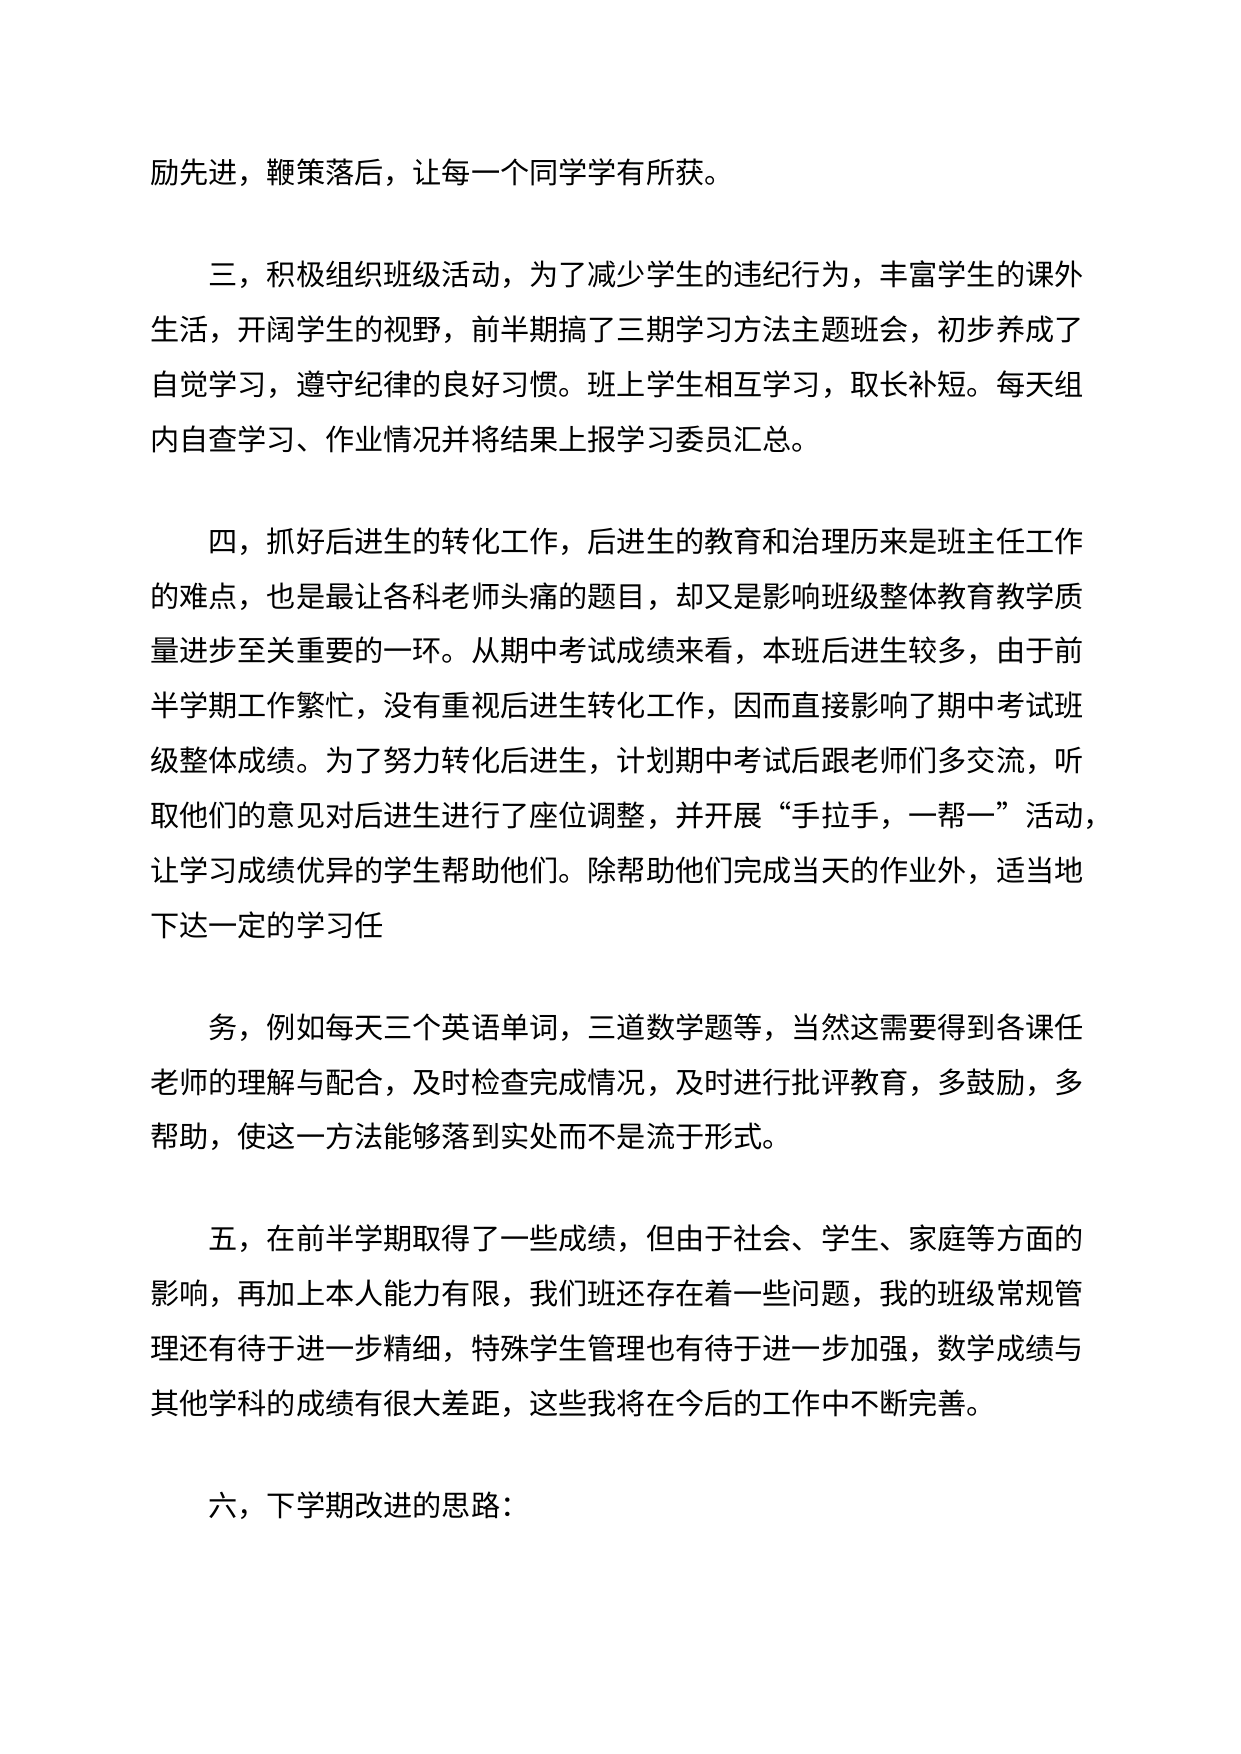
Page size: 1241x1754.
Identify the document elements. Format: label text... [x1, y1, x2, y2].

text 五，在前半学期取得了一些成绩，但由于社会、学生、家庭等方面的影响，再加上本人能力有限，我们班还存在着一些问题，我的班级常规管理还有待于进一步精细，特殊学生管理也有待于进一步加强，数学成绩与其他学科的成绩有很大差距，这些我将在今后的工作中不断完善。 [150, 1216, 1090, 1423]
text 六，下学期改进的思路： [150, 1482, 1090, 1524]
text 三，积极组织班级活动，为了减少学生的违纪行为，丰富学生的课外生活，开阔学生的视野，前半期搞了三期学习方法主题班会，初步养成了自觉学习，遵守纪律的良好习惯。班上学生相互学习，取长补短。每天组内自查学习、作业情况并将结果上报学习委员汇总。 [150, 252, 1090, 459]
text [150, 150, 1090, 192]
text 务，例如每天三个英语单词，三道数学题等，当然这需要得到各课任老师的理解与配合，及时检查完成情况，及时进行批评教育，多鼓励，多帮助，使这一方法能够落到实处而不是流于形式。 [150, 1004, 1090, 1156]
text 四，抓好后进生的转化工作，后进生的教育和治理历来是班主任工作的难点，也是最让各科老师头痛的题目，却又是影响班级整体教育教学质量进步至关重要的一环。从期中考试成绩来看，本班后进生较多，由于前半学期工作繁忙，没有重视后进生转化工作，因而直接影响了期中考试班级整体成绩。为了努力转化后进生，计划期中考试后跟老师们多交流，听取他们的意见对后进生进行了座位调整，并开展“手拉手，一帮一”活动，让学习成绩优异的学生帮助他们。除帮助他们完成当天的作业外，适当地下达一定的学习任 [150, 518, 1090, 945]
